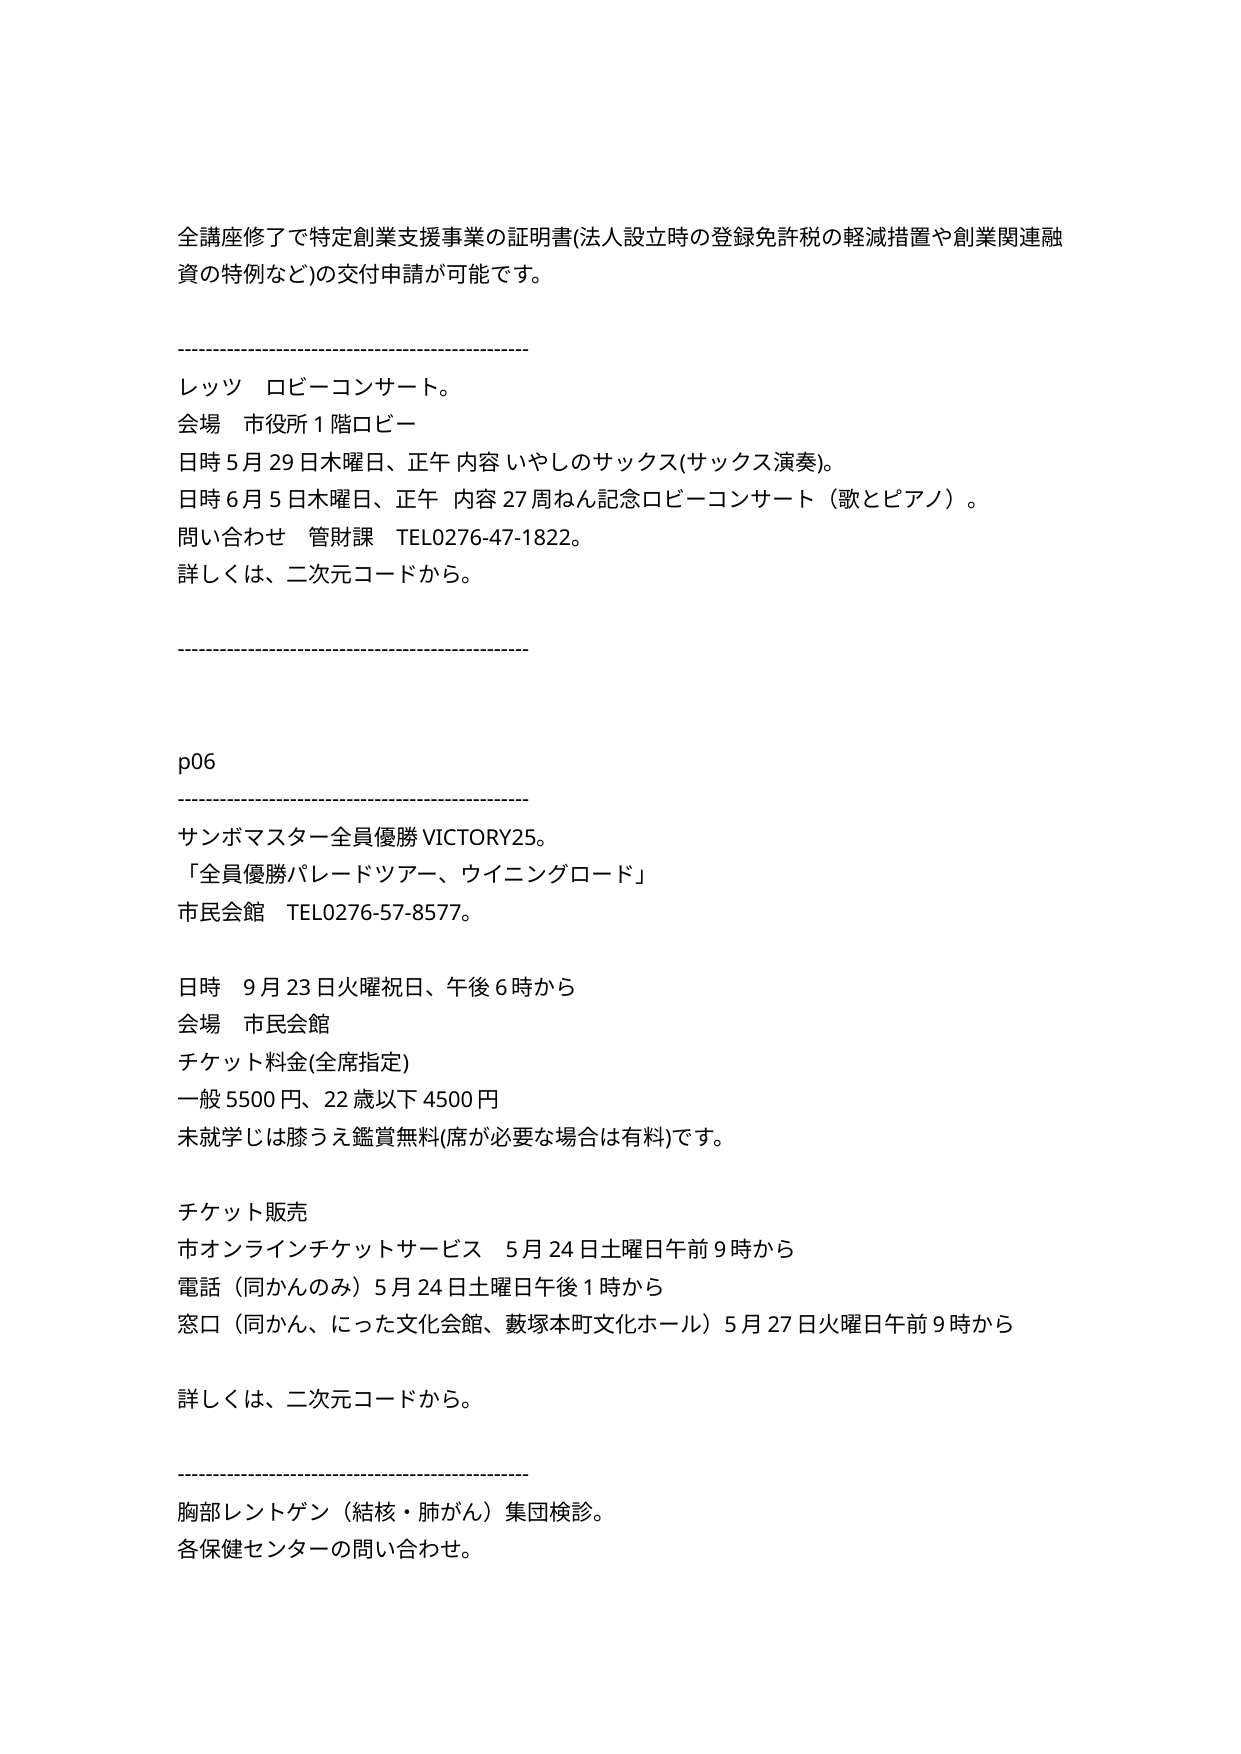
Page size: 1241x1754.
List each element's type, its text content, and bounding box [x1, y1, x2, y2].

text 市民会館 TEL0276-57-8577。 [177, 892, 1063, 929]
text p06 [177, 742, 1063, 779]
text 会場 市役所1階ロビー [177, 404, 1063, 442]
text 日時 9月23日火曜祝日、午後6時から [177, 967, 1063, 1004]
text 電話（同かんのみ）5月24日土曜日午後1時から [177, 1267, 1063, 1304]
text -------------------------------------------------- [177, 779, 1063, 817]
text 日時 5月29日木曜日、正午 内容 いやしのサックス(サックス演奏)。 [177, 442, 1063, 479]
text レッツ ロビーコンサート。 [177, 367, 1063, 404]
text 一般5500円、22歳以下4500円 [177, 1079, 1063, 1117]
text チケット販売 [177, 1192, 1063, 1229]
text チケット料金(全席指定) [177, 1042, 1063, 1079]
text 会場 市民会館 [177, 1004, 1063, 1042]
text -------------------------------------------------- [177, 629, 1063, 667]
text 市オンラインチケットサービス 5月24日土曜日午前9時から [177, 1229, 1063, 1267]
text -------------------------------------------------- [177, 329, 1063, 367]
text 詳しくは、二次元コードから。 [177, 1379, 1063, 1417]
text 全講座修了で特定創業支援事業の証明書(法人設立時の登録免許税の軽減措置や創業関連融資の特例など)の交付申請が可能です。 [177, 217, 1063, 292]
text 問い合わせ 管財課 TEL0276-47-1822。 [177, 517, 1063, 554]
text 窓口（同かん、にった文化会館、藪塚本町文化ホール）5月27日火曜日午前9時から [177, 1304, 1063, 1342]
text 未就学じは膝うえ鑑賞無料(席が必要な場合は有料)です。 [177, 1117, 1063, 1154]
text 日時 6月5日木曜日、正午 内容 27周ねん記念ロビーコンサート（歌とピアノ）。 [177, 479, 1063, 517]
text 詳しくは、二次元コードから。 [177, 554, 1063, 592]
text -------------------------------------------------- [177, 1454, 1063, 1492]
text サンボマスター全員優勝VICTORY25。 [177, 817, 1063, 854]
text 「全員優勝パレードツアー、ウイニングロード」 [177, 854, 1063, 892]
text 各保健センターの問い合わせ。 [177, 1529, 1063, 1567]
text 胸部レントゲン（結核・肺がん）集団検診。 [177, 1492, 1063, 1529]
